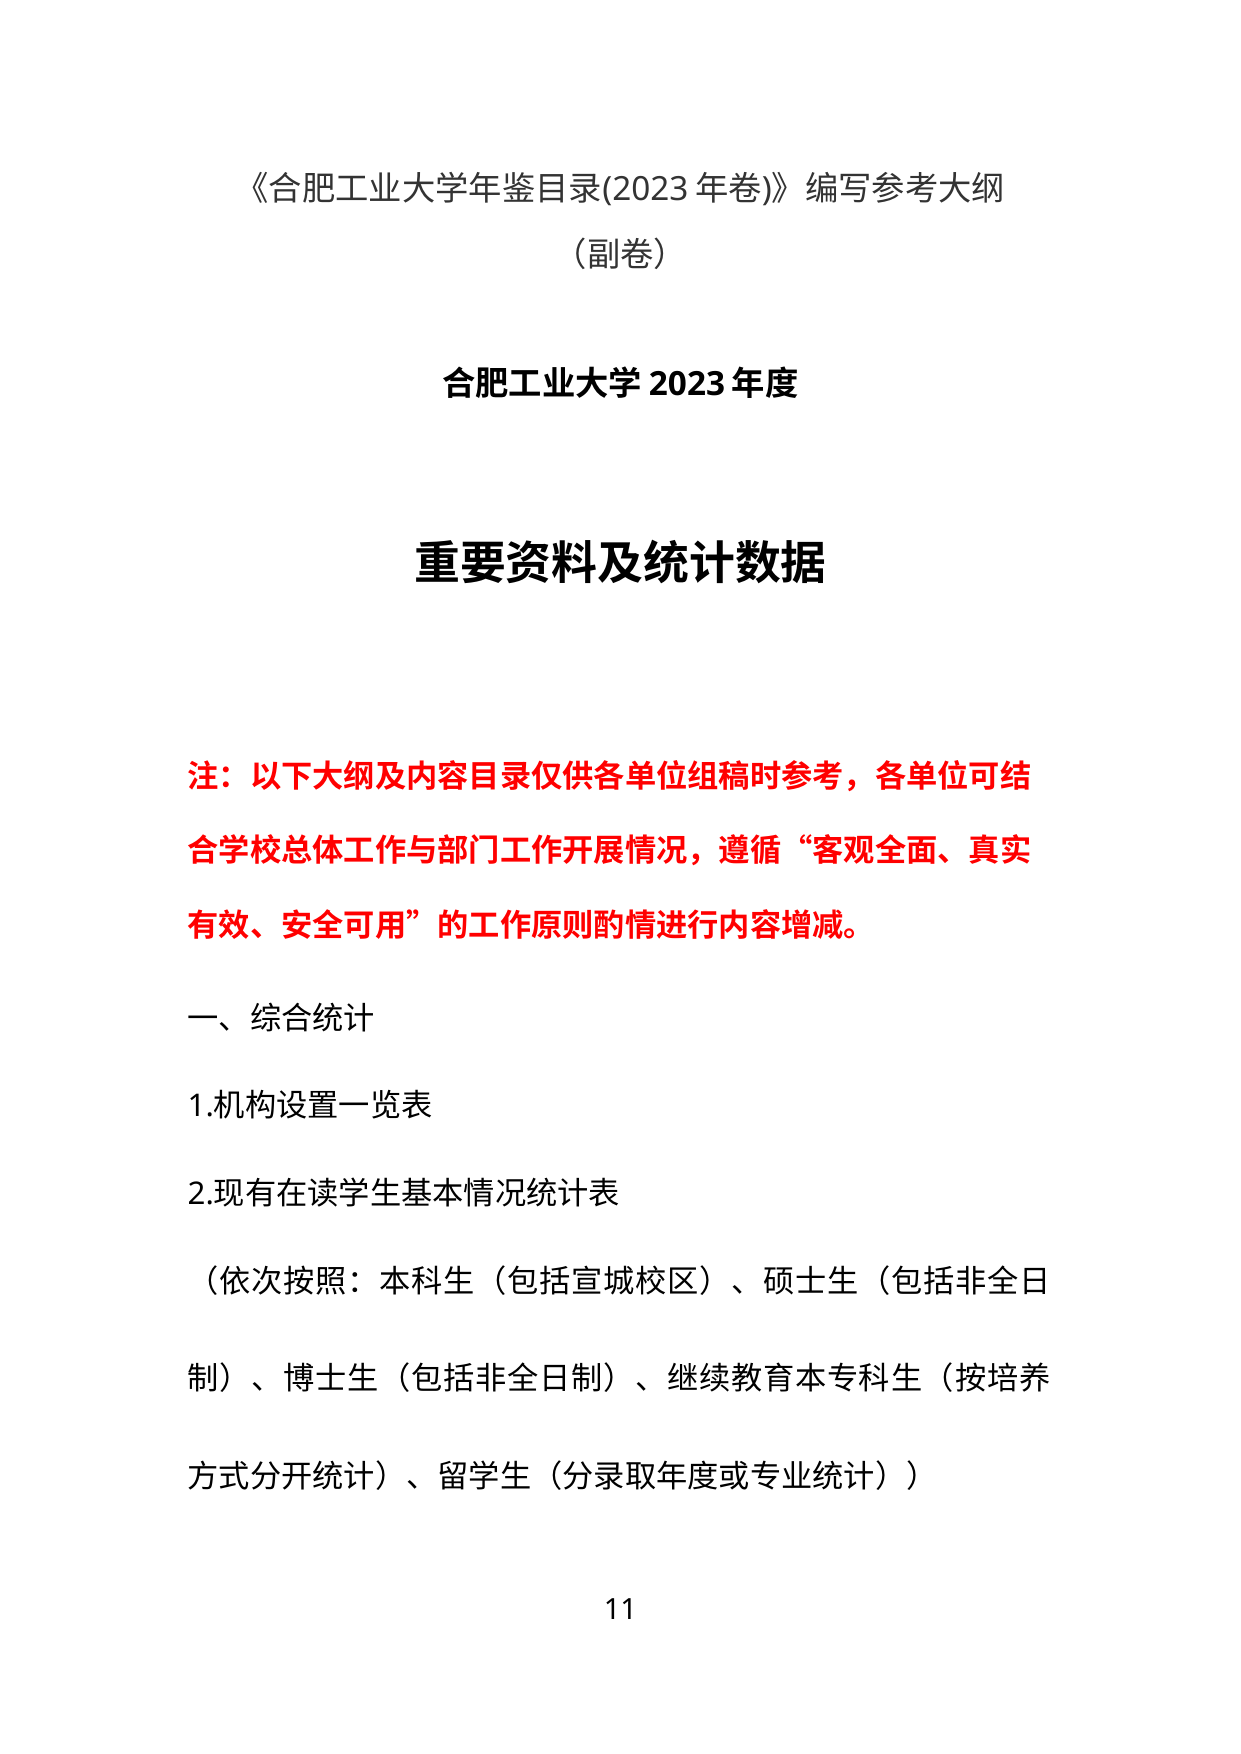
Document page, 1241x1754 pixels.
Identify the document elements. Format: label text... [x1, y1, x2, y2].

text 注：以下大纲及内容目录仅供各单位组稿时参考，各单位可结合学校总体工作与部门工作开展情况，遵循“客观全面、真实有效、安全可用”的工作原则酌情进行内容增减。 [187, 741, 1053, 955]
text 一、综合统计 [187, 983, 1053, 1048]
text 《合肥工业大学年鉴目录(2023年卷)》编写参考大纲 [187, 154, 1053, 219]
text 1.机构设置一览表 [187, 1071, 1053, 1136]
text （依次按照：本科生（包括宣城校区）、硕士生（包括非全日制）、博士生（包括非全日制）、继续教育本专科生（按培养方式分开统计）、留学生（分录取年度或专业统计）） [187, 1246, 1053, 1506]
text 2.现有在读学生基本情况统计表 [187, 1158, 1053, 1223]
text 重要资料及统计数据 [187, 511, 1053, 608]
text （副卷） [187, 219, 1053, 284]
text 合肥工业大学2023年度 [187, 349, 1053, 414]
